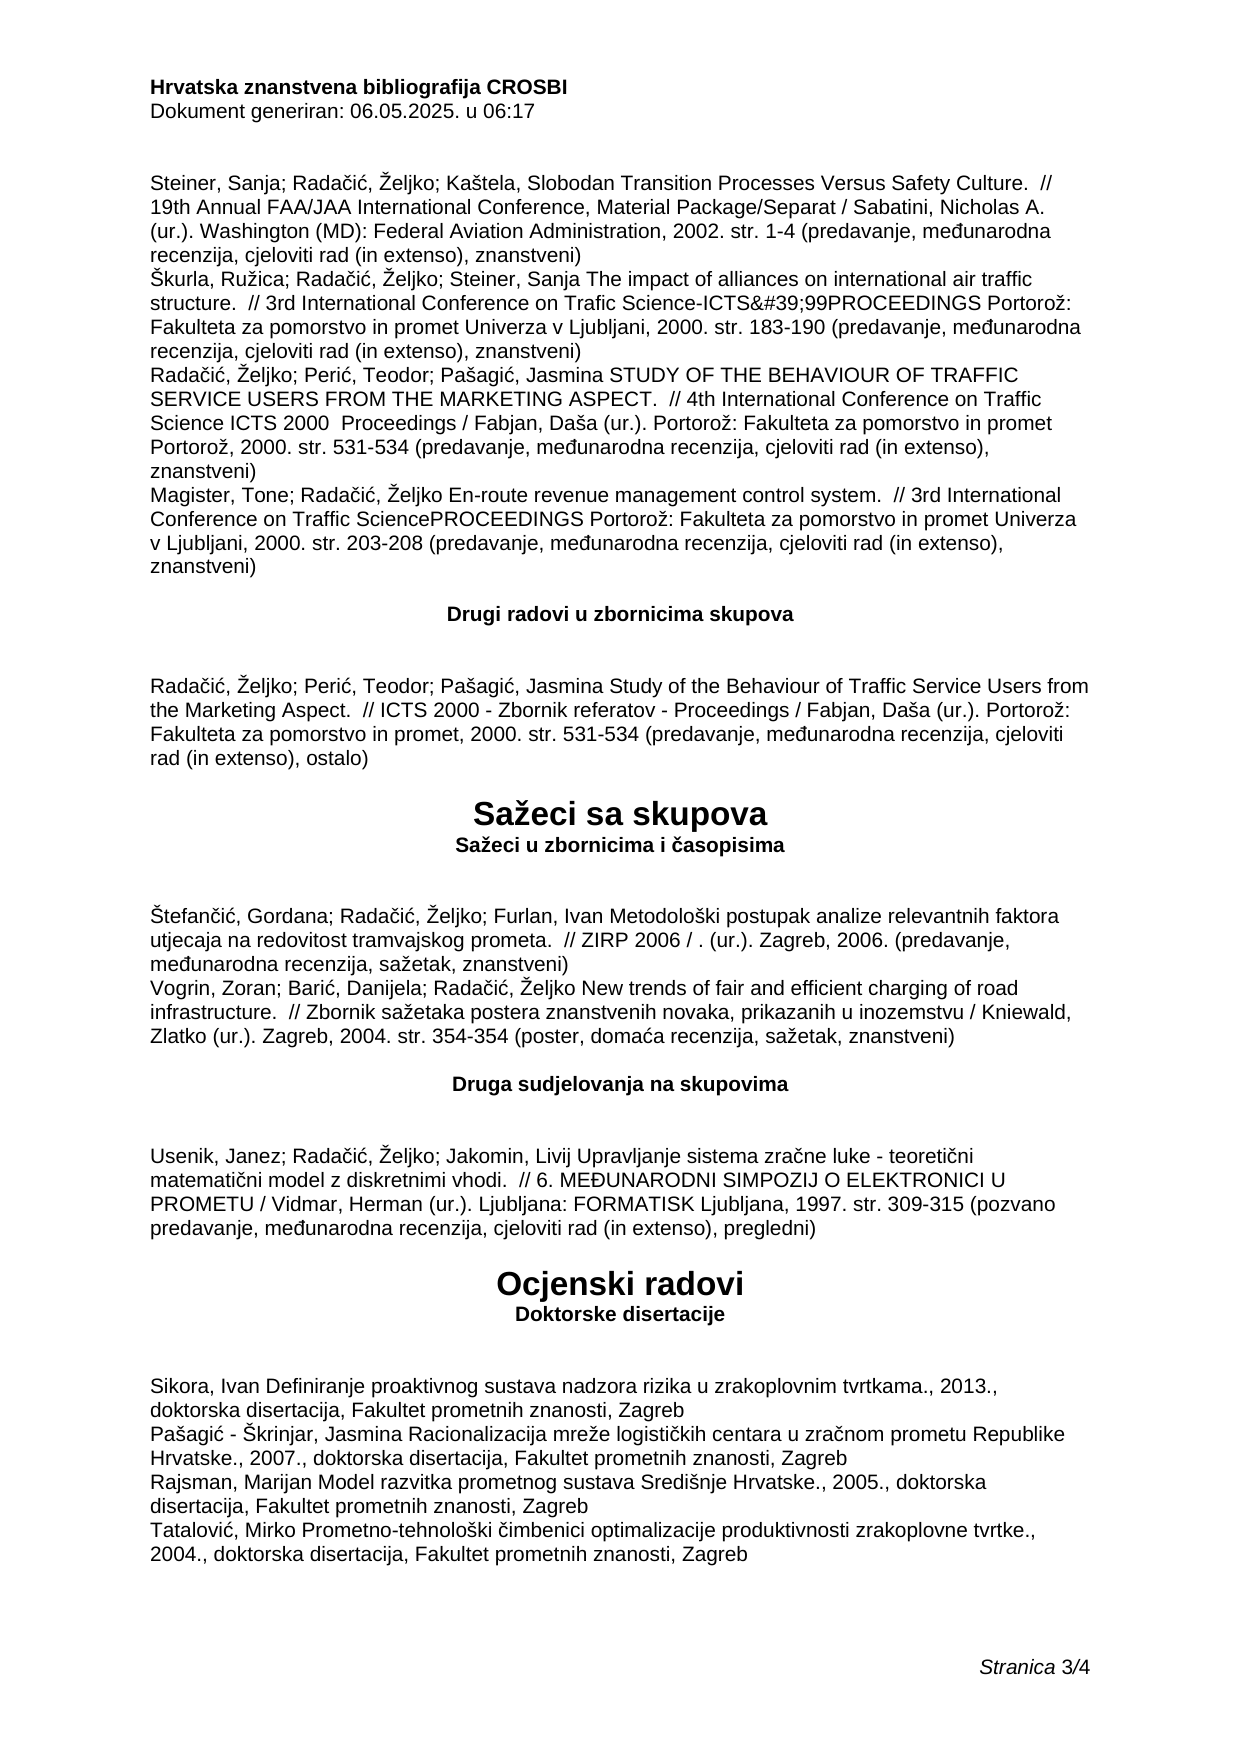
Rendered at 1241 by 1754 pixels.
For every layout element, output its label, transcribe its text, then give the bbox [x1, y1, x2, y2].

subtitle Ocjenski radovi [150, 1264, 1090, 1302]
subtitle Doktorske disertacije [150, 1302, 1090, 1326]
text Radačić, Željko; Perić, Teodor; Pašagić, Jasmina [150, 363, 1090, 482]
text Tatalović, Mirko [150, 1518, 1090, 1566]
text Pašagić - Škrinjar, Jasmina [150, 1422, 1090, 1470]
text Vogrin, Zoran; Barić, Danijela; Radačić, Željko [150, 976, 1090, 1048]
text Štefančić, Gordana; Radačić, Željko; Furlan, Ivan [150, 904, 1090, 976]
text Usenik, Janez; Radačić, Željko; Jakomin, Livij [150, 1144, 1090, 1240]
text Magister, Tone; Radačić, Željko [150, 482, 1090, 578]
subtitle Druga sudjelovanja na skupovima [150, 1072, 1090, 1096]
text Škurla, Ružica; Radačić, Željko; Steiner, Sanja [150, 267, 1090, 363]
text Rajsman, Marijan [150, 1470, 1090, 1518]
subtitle Sažeci u zbornicima i časopisima [150, 832, 1090, 856]
subtitle Drugi radovi u zbornicima skupova [150, 602, 1090, 626]
text Sikora, Ivan [150, 1374, 1090, 1422]
text Radačić, Željko; Perić, Teodor; Pašagić, Jasmina [150, 674, 1090, 770]
subtitle Sažeci sa skupova [150, 794, 1090, 832]
text Steiner, Sanja; Radačić, Željko; Kaštela, Slobodan [150, 171, 1090, 267]
